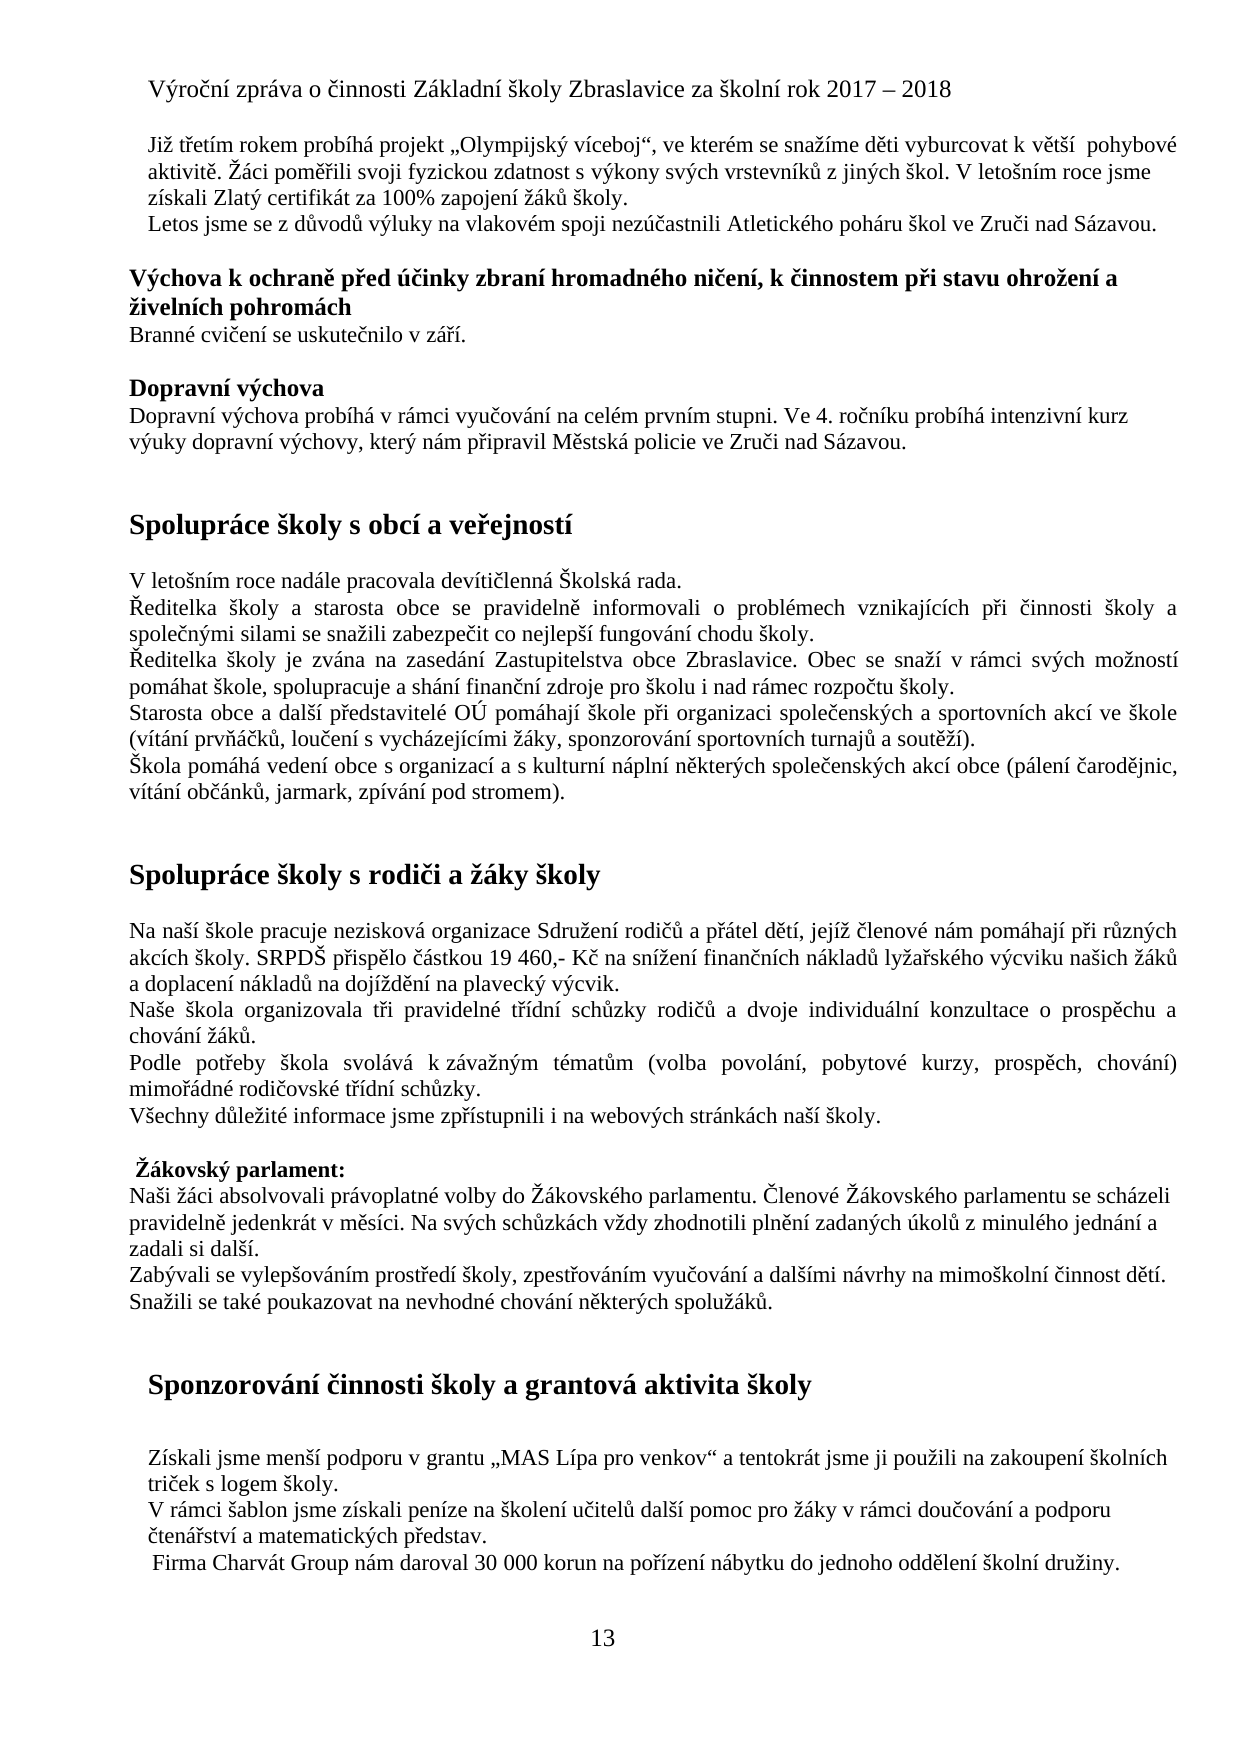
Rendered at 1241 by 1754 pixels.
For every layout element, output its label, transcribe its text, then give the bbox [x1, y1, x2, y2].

text Starosta obce a další představitelé OÚ pomáhají škole při organizaci společenských a sportovních akcí ve škole (vítání prvňáčků, loučení s vycházejícími žáky, sponzorování sportovních turnajů a soutěží). [129, 699, 1179, 752]
text Sponzorování činnosti školy a grantová aktivita školy [148, 1367, 1179, 1400]
text Dopravní výchova probíhá v rámci vyučování na celém prvním stupni. Ve 4. ročníku probíhá intenzivní kurz výuky dopravní výchovy, který nám připravil Městská policie ve Zruči nad Sázavou. [129, 402, 1179, 455]
text Zabývali se vylepšováním prostředí školy, zpestřováním vyučování a dalšími návrhy na mimoškolní činnost dětí. Snažili se také poukazovat na nevhodné chování některých spolužáků. [129, 1261, 1179, 1314]
text Naši žáci absolvovali právoplatné volby do Žákovského parlamentu. Členové Žákovského parlamentu se scházeli pravidelně jedenkrát v měsíci. Na svých schůzkách vždy zhodnotili plnění zadaných úkolů z minulého jednání a zadali si další. [129, 1182, 1179, 1261]
text Spolupráce školy s rodiči a žáky školy [129, 857, 1179, 891]
text Na naší škole pracuje nezisková organizace Sdružení rodičů a přátel dětí, jejíž členové nám pomáhají při různých akcích školy. SRPDŠ přispělo částkou 19 460,- Kč na snížení finančních nákladů lyžařského výcviku našich žáků a doplacení nákladů na dojíždění na plavecký výcvik. [129, 917, 1179, 996]
text Letos jsme se z důvodů výluky na vlakovém spoji nezúčastnili Atletického poháru škol ve Zruči nad Sázavou. [148, 210, 1179, 237]
text V rámci šablon jsme získali peníze na školení učitelů další pomoc pro žáky v rámci doučování a podporu čtenářství a matematických představ. [148, 1496, 1179, 1549]
text V letošním roce nadále pracovala devítičlenná Školská rada. [129, 567, 1179, 594]
text Ředitelka školy je zvána na zasedání Zastupitelstva obce Zbraslavice. Obec se snaží v rámci svých možností pomáhat škole, spolupracuje a shání finanční zdroje pro školu i nad rámec rozpočtu školy. [129, 646, 1179, 699]
text Dopravní výchova [129, 373, 1179, 402]
text Spolupráce školy s obcí a veřejností [129, 507, 1179, 541]
text Naše škola organizovala tři pravidelné třídní schůzky rodičů a dvoje individuální konzultace o prospěchu a chování žáků. [129, 996, 1179, 1049]
text Žákovský parlament: [129, 1156, 1179, 1182]
text Firma Charvát Group nám daroval 30 000 korun na pořízení nábytku do jednoho oddělení školní družiny. [129, 1549, 1179, 1575]
text Získali jsme menší podporu v grantu „MAS Lípa pro venkov“ a tentokrát jsme ji použili na zakoupení školních triček s logem školy. [148, 1443, 1179, 1496]
text Branné cvičení se uskutečnilo v září. [129, 321, 1179, 347]
text Ředitelka školy a starosta obce se pravidelně informovali o problémech vznikajících při činnosti školy a společnými silami se snažili zabezpečit co nejlepší fungování chodu školy. [129, 594, 1179, 646]
text Škola pomáhá vedení obce s organizací a s kulturní náplní některých společenských akcí obce (pálení čarodějnic, vítání občánků, jarmark, zpívání pod stromem). [129, 752, 1179, 804]
text Podle potřeby škola svolává k závažným tématům (volba povolání, pobytové kurzy, prospěch, chování) mimořádné rodičovské třídní schůzky. [129, 1049, 1179, 1102]
text Již třetím rokem probíhá projekt „Olympijský víceboj“, ve kterém se snažíme děti vyburcovat k větší pohybové aktivitě. Žáci poměřili svoji fyzickou zdatnost s výkony svých vrstevníků z jiných škol. V letošním roce jsme získali Zlatý certifikát za 100% zapojení žáků školy. [148, 131, 1179, 210]
text Všechny důležité informace jsme zpřístupnili i na webových stránkách naší školy. [129, 1102, 1179, 1128]
text Výchova k ochraně před účinky zbraní hromadného ničení, k činnostem při stavu ohrožení a živelních pohromách [129, 263, 1179, 321]
